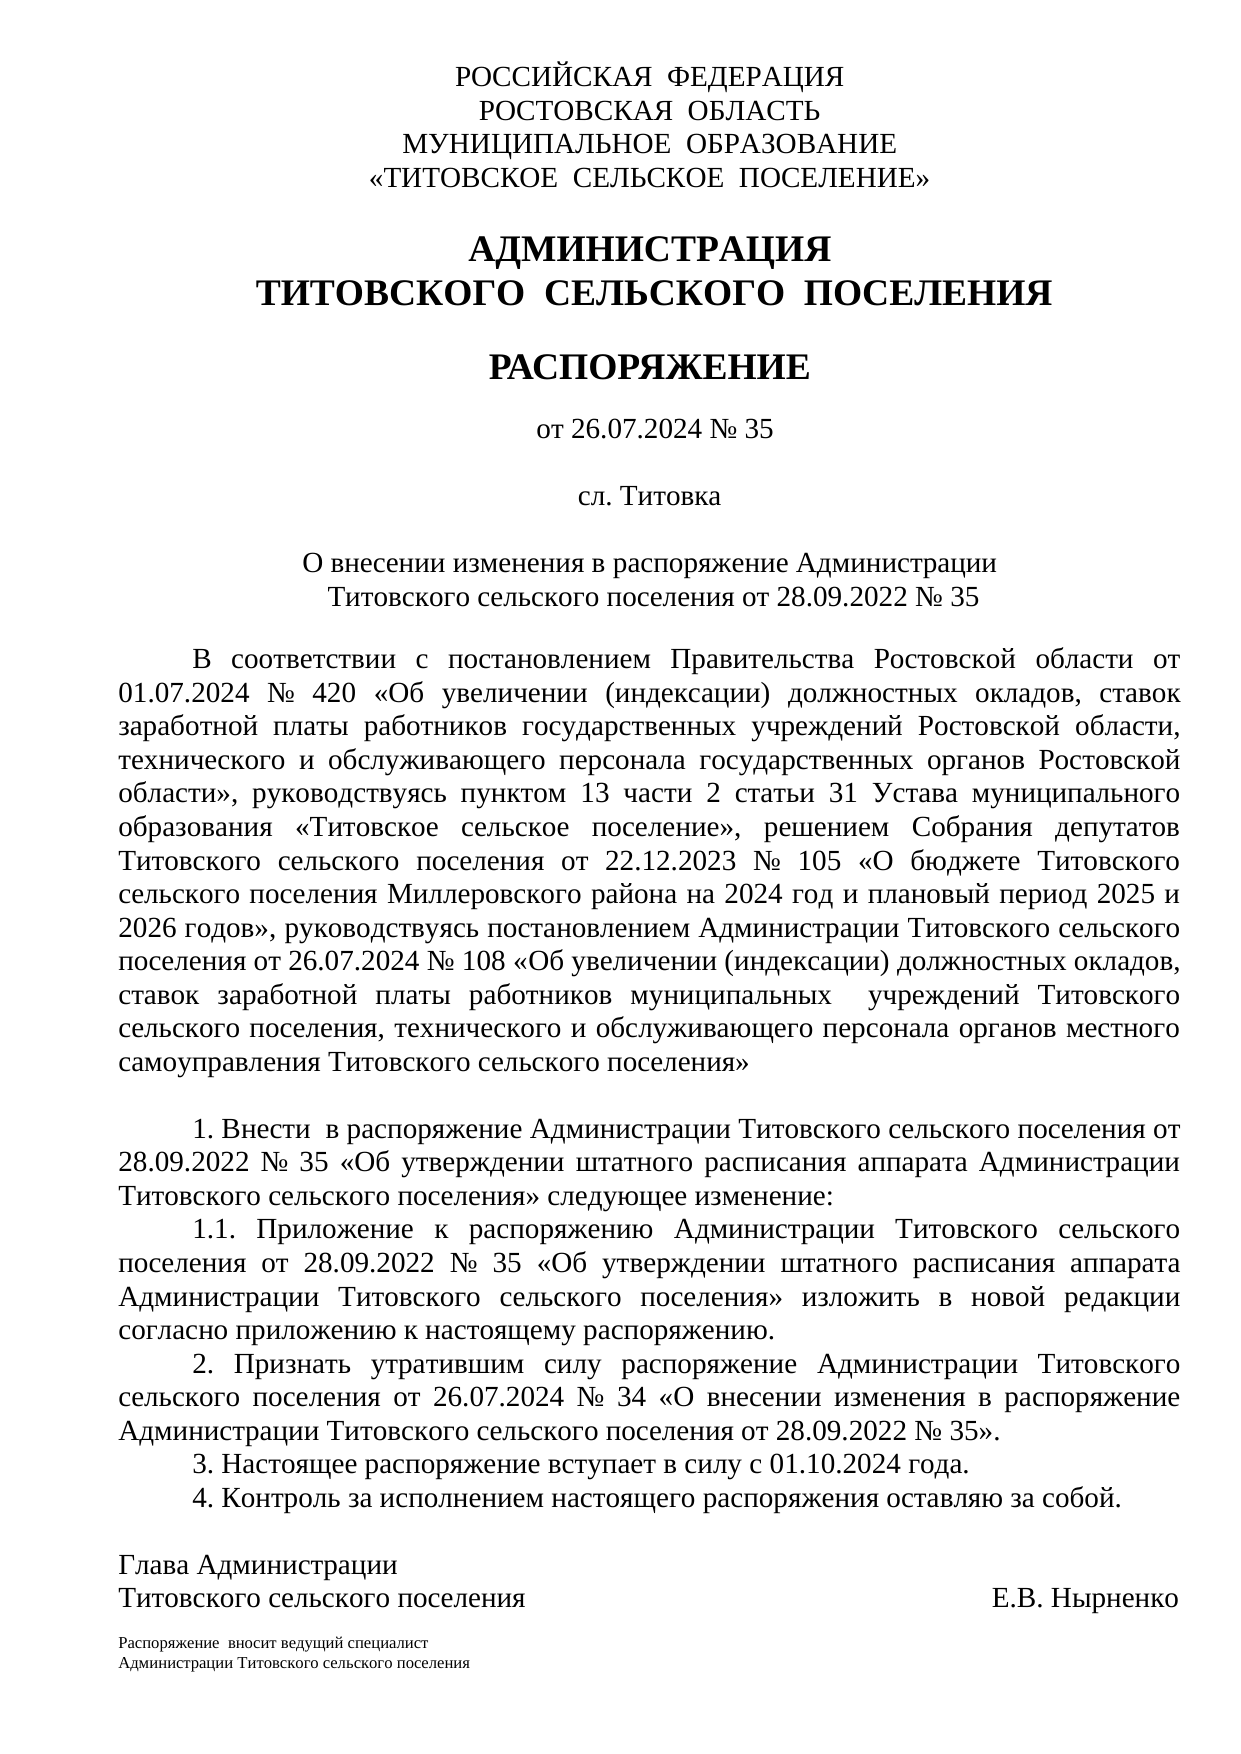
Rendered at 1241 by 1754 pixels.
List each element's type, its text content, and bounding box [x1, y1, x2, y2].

text Титовского сельского поселения от 28.09.2022 № 35 [118, 579, 1181, 613]
text 1.1. Приложение к распоряжению Администрации Титовского сельского поселения от 28.09.2022 № 35 «Об утверждении штатного расписания аппарата Администрации Титовского сельского поселения» изложить в новой редакции согласно приложению к настоящему распоряжению. [118, 1212, 1181, 1346]
text Администрации Титовского сельского поселения [118, 1652, 1181, 1672]
text Глава Администрации [118, 1547, 1181, 1581]
text Распоряжение вносит ведущий специалист [118, 1633, 1181, 1652]
text РОССИЙСКАЯ ФЕДЕРАЦИЯ [118, 59, 1181, 93]
text «ТИТОВСКОЕ СЕЛЬСКОЕ ПОСЕЛЕНИЕ» [118, 160, 1181, 193]
text ТИТОВСКОГО СЕЛЬСКОГО ПОСЕЛЕНИЯ [118, 270, 1181, 313]
text МУНИЦИПАЛЬНОЕ ОБРАЗОВАНИЕ [118, 126, 1181, 160]
text В соответствии с постановлением Правительства Ростовской области от 01.07.2024 № 420 «Об увеличении (индексации) должностных окладов, ставок заработной платы работников государственных учреждений Ростовской области, технического и обслуживающего персонала государственных органов Ростовской области», руководствуясь пунктом 13 части 2 статьи 31 Устава муниципального образования «Титовское сельское поселение», решением Собрания депутатов Титовского сельского поселения от 22.12.2023 № 105 «О бюджете Титовского сельского поселения Миллеровского района на 2024 год и плановый период 2025 и 2026 годов», руководствуясь постановлением Администрации Титовского сельского поселения от 26.07.2024 № 108 «Об увеличении (индексации) должностных окладов, ставок заработной платы работников муниципальных учреждений Титовского сельского поселения, технического и обслуживающего персонала органов местного самоуправления Титовского сельского поселения» [118, 641, 1181, 1077]
text сл. Титовка [118, 478, 1181, 512]
text 2. Признать утратившим силу распоряжение Администрации Титовского сельского поселения от 26.07.2024 № 34 «О внесении изменения в распоряжение Администрации Титовского сельского поселения от 28.09.2022 № 35». [118, 1346, 1181, 1446]
text Титовского сельского поселения Е.В. Нырненко [118, 1581, 1181, 1614]
text РОСТОВСКАЯ ОБЛАСТЬ [118, 93, 1181, 126]
text О внесении изменения в распоряжение Администрации [118, 546, 1181, 579]
text 1. Внести в распоряжение Администрации Титовского сельского поселения от 28.09.2022 № 35 «Об утверждении штатного расписания аппарата Администрации Титовского сельского поселения» следующее изменение: [118, 1111, 1181, 1212]
text 4. Контроль за исполнением настоящего распоряжения оставляю за собой. [192, 1480, 1181, 1513]
text АДМИНИСТРАЦИЯ [118, 227, 1181, 270]
text от 26.07.2024 35 [118, 411, 1181, 445]
subtitle РАСПОРЯЖЕНИЕ [118, 344, 1181, 387]
text 3. Настоящее распоряжение вступает в силу с 01.10.2024 года. [118, 1446, 1181, 1480]
